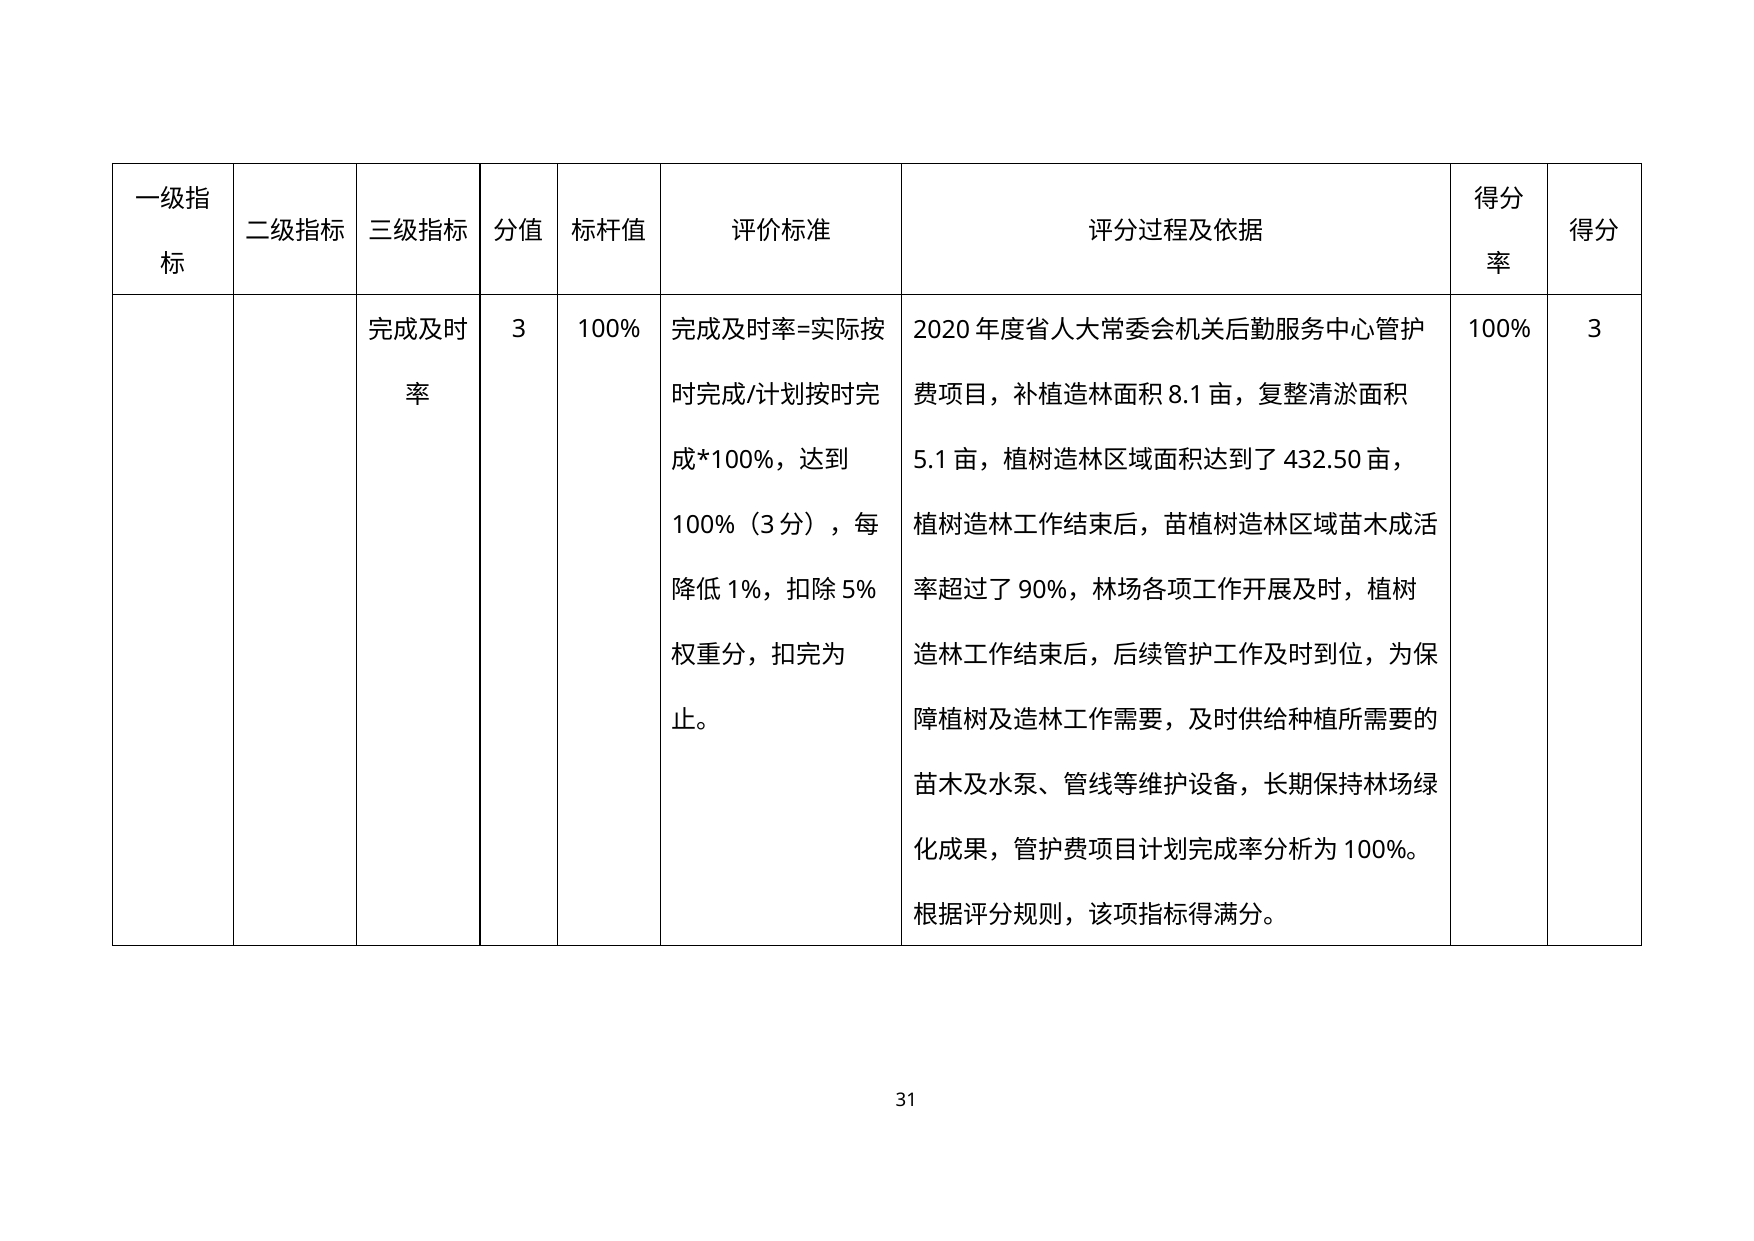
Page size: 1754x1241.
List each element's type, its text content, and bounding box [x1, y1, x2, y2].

table_cell 2020年度省人大常委会机关后勤服务中心管护费项目，补植造林面积8.1亩，复整清淤面积5.1亩，植树造林区域面积达到了432.50亩，植树造林工作结束后，苗植树造林区域苗木成活率超过了90%，林场各项工作开展及时，植树造林工作结束后，后续管护工作及时到位，为保障植树及造林工作需要，及时供给种植所需要的苗木及水泵、管线等维护设备，长期保持林场绿化成果，管护费项目计划完成率分析为100%。根据评分规则，该项指标得满分。 [902, 295, 1450, 945]
table_header 得分率 [1451, 164, 1547, 294]
table_header 分值 [481, 164, 557, 294]
table_header 三级指标 [357, 164, 479, 294]
table_cell 100% [1451, 295, 1547, 945]
table_cell 完成及时率 [357, 295, 479, 945]
table_header 标杆值 [558, 164, 660, 294]
table_header 二级指标 [234, 164, 356, 294]
table_cell 3 [1548, 295, 1641, 945]
table_cell 3 [481, 295, 557, 945]
table_cell 100% [558, 295, 660, 945]
table_cell 完成及时率=实际按时完成/计划按时完成*100%，达到100%（3分），每降低1%，扣除5%权重分，扣完为止。 [661, 295, 901, 945]
table_header 一级指标 [113, 164, 233, 294]
table_header 评价标准 [661, 164, 901, 294]
table_header 得分 [1548, 164, 1641, 294]
table_header 评分过程及依据 [902, 164, 1450, 294]
